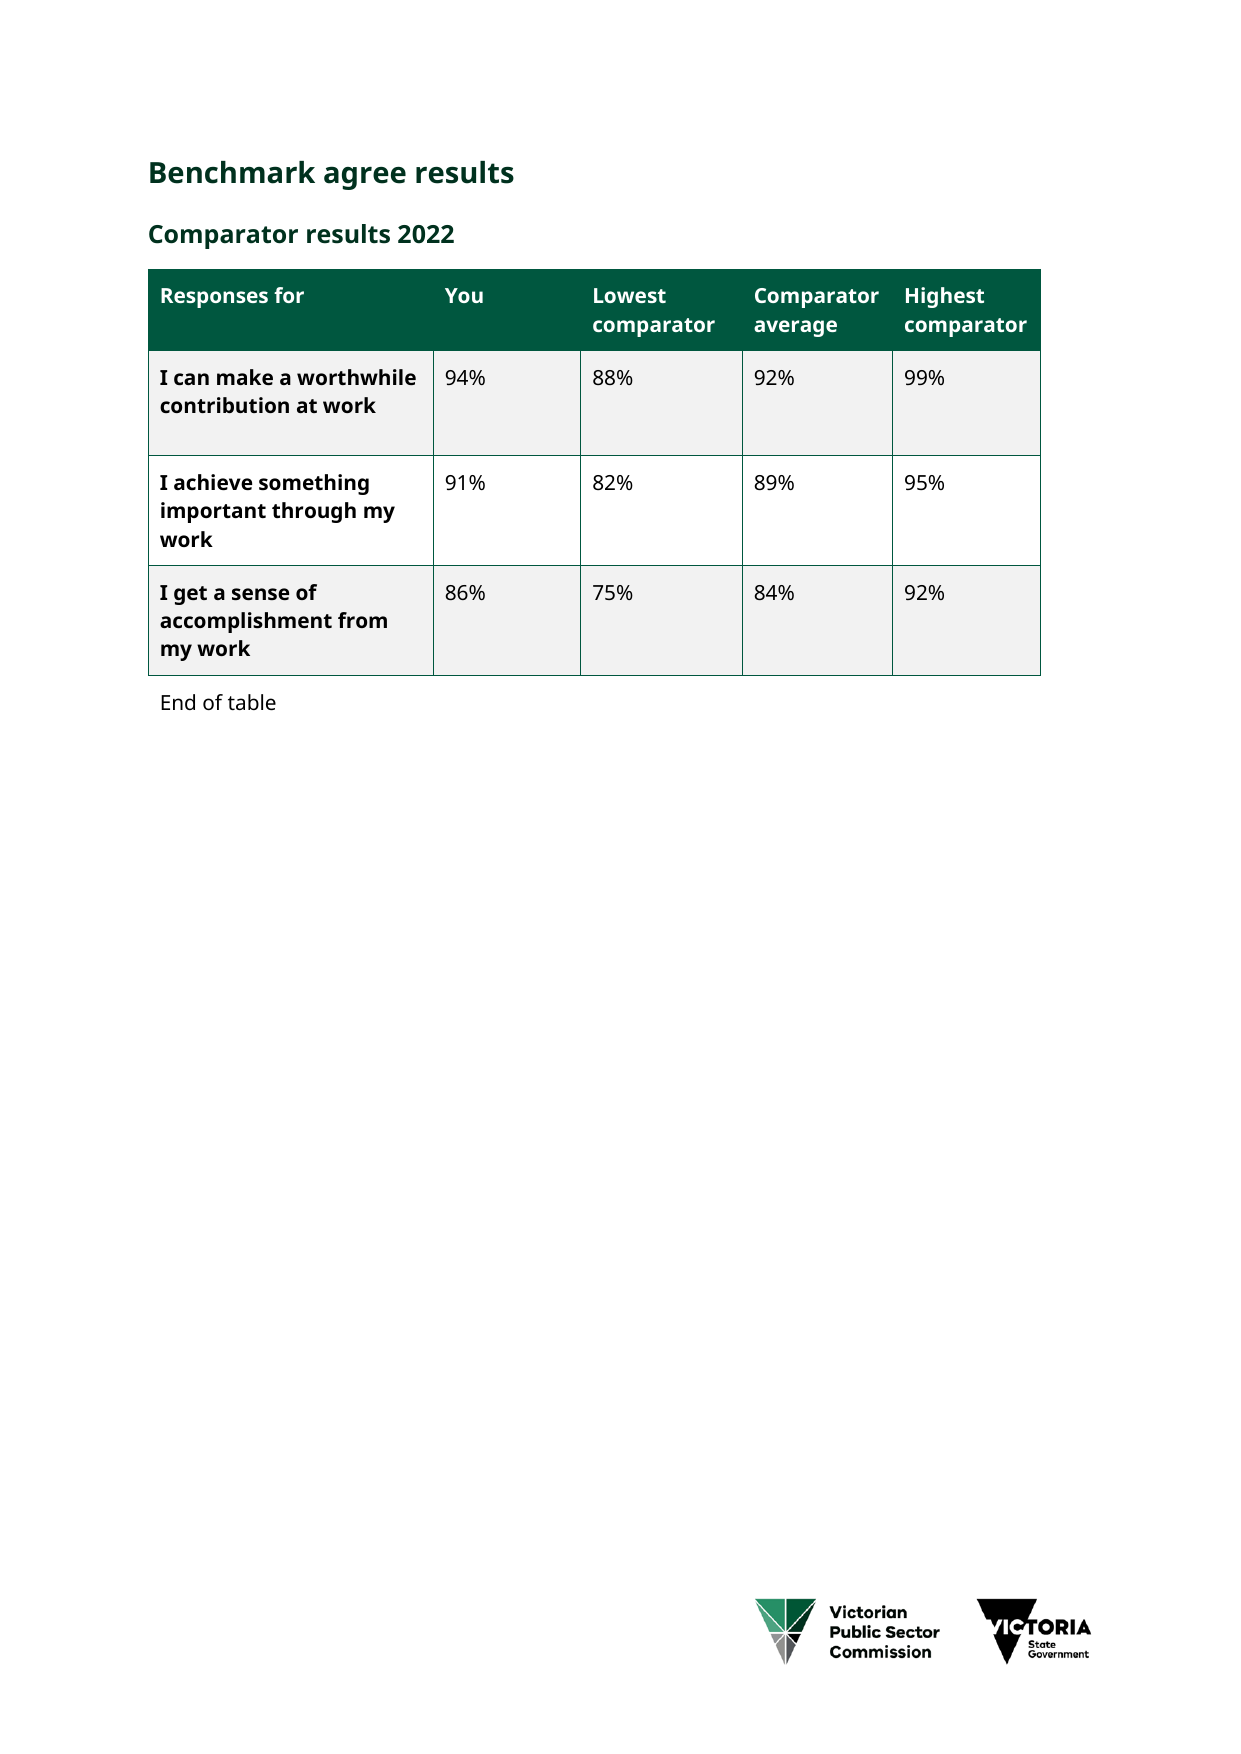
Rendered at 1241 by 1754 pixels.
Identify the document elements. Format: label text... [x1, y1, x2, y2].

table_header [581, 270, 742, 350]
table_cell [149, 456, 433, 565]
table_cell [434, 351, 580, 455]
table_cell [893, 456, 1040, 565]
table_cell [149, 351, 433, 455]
subtitle Benchmark agree results [148, 153, 1092, 192]
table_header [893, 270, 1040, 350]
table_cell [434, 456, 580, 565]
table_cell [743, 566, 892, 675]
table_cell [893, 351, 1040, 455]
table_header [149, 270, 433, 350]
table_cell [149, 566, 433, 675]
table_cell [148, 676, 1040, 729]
subtitle Comparator results 2022 [148, 217, 1092, 251]
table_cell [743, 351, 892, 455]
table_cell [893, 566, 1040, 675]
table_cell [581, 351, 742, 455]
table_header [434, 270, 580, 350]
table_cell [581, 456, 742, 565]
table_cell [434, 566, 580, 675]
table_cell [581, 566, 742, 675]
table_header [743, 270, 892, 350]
picture [754, 1598, 1093, 1666]
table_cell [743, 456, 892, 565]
